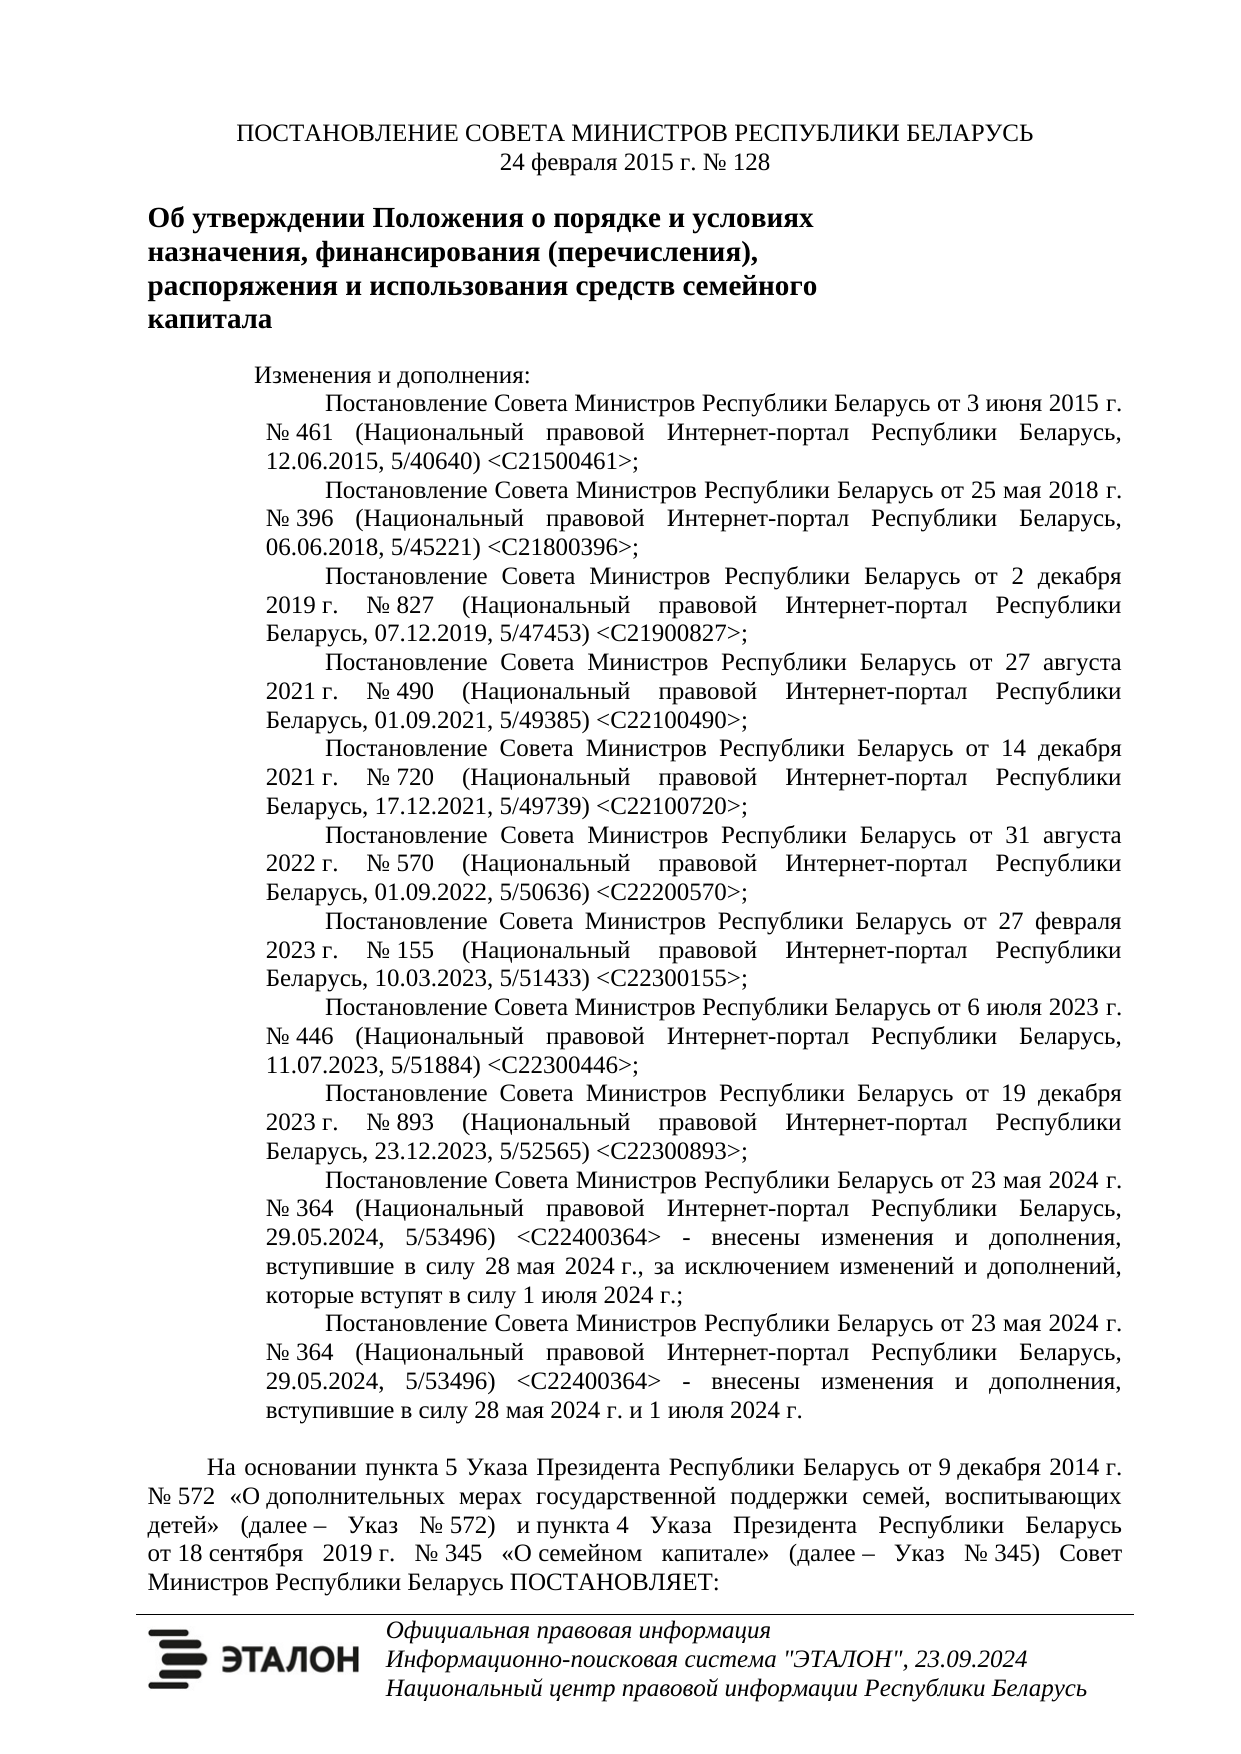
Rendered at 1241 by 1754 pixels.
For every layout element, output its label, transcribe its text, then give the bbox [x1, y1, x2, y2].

text Постановление Совета Министров Республики Беларусь от 2 декабря 2019 г. № 827 (Национальный правовой Интернет-портал Республики Беларусь, 07.12.2019, 5/47453) <C21900827>; [266, 561, 1122, 647]
title Об утверждении Положения о порядке и условиях назначения, финансирования (перечисления), распоряжения и использования средств семейного капитала [147, 201, 886, 335]
text Изменения и дополнения: [254, 360, 1122, 388]
text Постановление Совета Министров Республики Беларусь от 27 февраля 2023 г. № 155 (Национальный правовой Интернет-портал Республики Беларусь, 10.03.2023, 5/51433) <C22300155>; [266, 906, 1122, 992]
picture [147, 1626, 360, 1691]
text На основании пункта 5 Указа Президента Республики Беларусь от 9 декабря 2014 г. № 572 «О дополнительных мерах государственной поддержки семей, воспитывающих детей» (далее – Указ № 572) и пункта 4 Указа Президента Республики Беларусь от 18 сентября 2019 г. № 345 «О семейном капитале» (далее – Указ № 345) Совет Министров Республики Беларусь ПОСТАНОВЛЯЕТ: [147, 1452, 1122, 1596]
text ПОСТАНОВЛЕНИЕ СОВЕТА МИНИСТРОВ РЕСПУБЛИКИ БЕЛАРУСЬ [147, 118, 1122, 147]
text Постановление Совета Министров Республики Беларусь от 23 мая 2024 г. № 364 (Национальный правовой Интернет-портал Республики Беларусь, 29.05.2024, 5/53496) <C22400364> - внесены изменения и дополнения, вступившие в силу 28 мая 2024 г. и 1 июля 2024 г. [266, 1308, 1122, 1423]
text Постановление Совета Министров Республики Беларусь от 25 мая 2018 г. № 396 (Национальный правовой Интернет-портал Республики Беларусь, 06.06.2018, 5/45221) <C21800396>; [266, 475, 1122, 561]
text Постановление Совета Министров Республики Беларусь от 27 августа 2021 г. № 490 (Национальный правовой Интернет-портал Республики Беларусь, 01.09.2021, 5/49385) <C22100490>; [266, 647, 1122, 733]
text Постановление Совета Министров Республики Беларусь от 31 августа 2022 г. № 570 (Национальный правовой Интернет-портал Республики Беларусь, 01.09.2022, 5/50636) <C22200570>; [266, 820, 1122, 906]
text Постановление Совета Министров Республики Беларусь от 14 декабря 2021 г. № 720 (Национальный правовой Интернет-портал Республики Беларусь, 17.12.2021, 5/49739) <C22100720>; [266, 733, 1122, 820]
text Постановление Совета Министров Республики Беларусь от 23 мая 2024 г. № 364 (Национальный правовой Интернет-портал Республики Беларусь, 29.05.2024, 5/53496) <C22400364> - внесены изменения и дополнения, вступившие в силу 28 мая 2024 г., за исключением изменений и дополнений, которые вступят в силу 1 июля 2024 г.; [266, 1165, 1122, 1308]
text Постановление Совета Министров Республики Беларусь от 19 декабря 2023 г. № 893 (Национальный правовой Интернет-портал Республики Беларусь, 23.12.2023, 5/52565) <C22300893>; [266, 1078, 1122, 1165]
text 24 февраля 2015 г. № 128 [147, 147, 1122, 176]
text Постановление Совета Министров Республики Беларусь от 3 июня 2015 г. № 461 (Национальный правовой Интернет-портал Республики Беларусь, 12.06.2015, 5/40640) <C21500461>; [266, 388, 1122, 475]
text Постановление Совета Министров Республики Беларусь от 6 июля 2023 г. № 446 (Национальный правовой Интернет-портал Республики Беларусь, 11.07.2023, 5/51884) <C22300446>; [266, 992, 1122, 1078]
